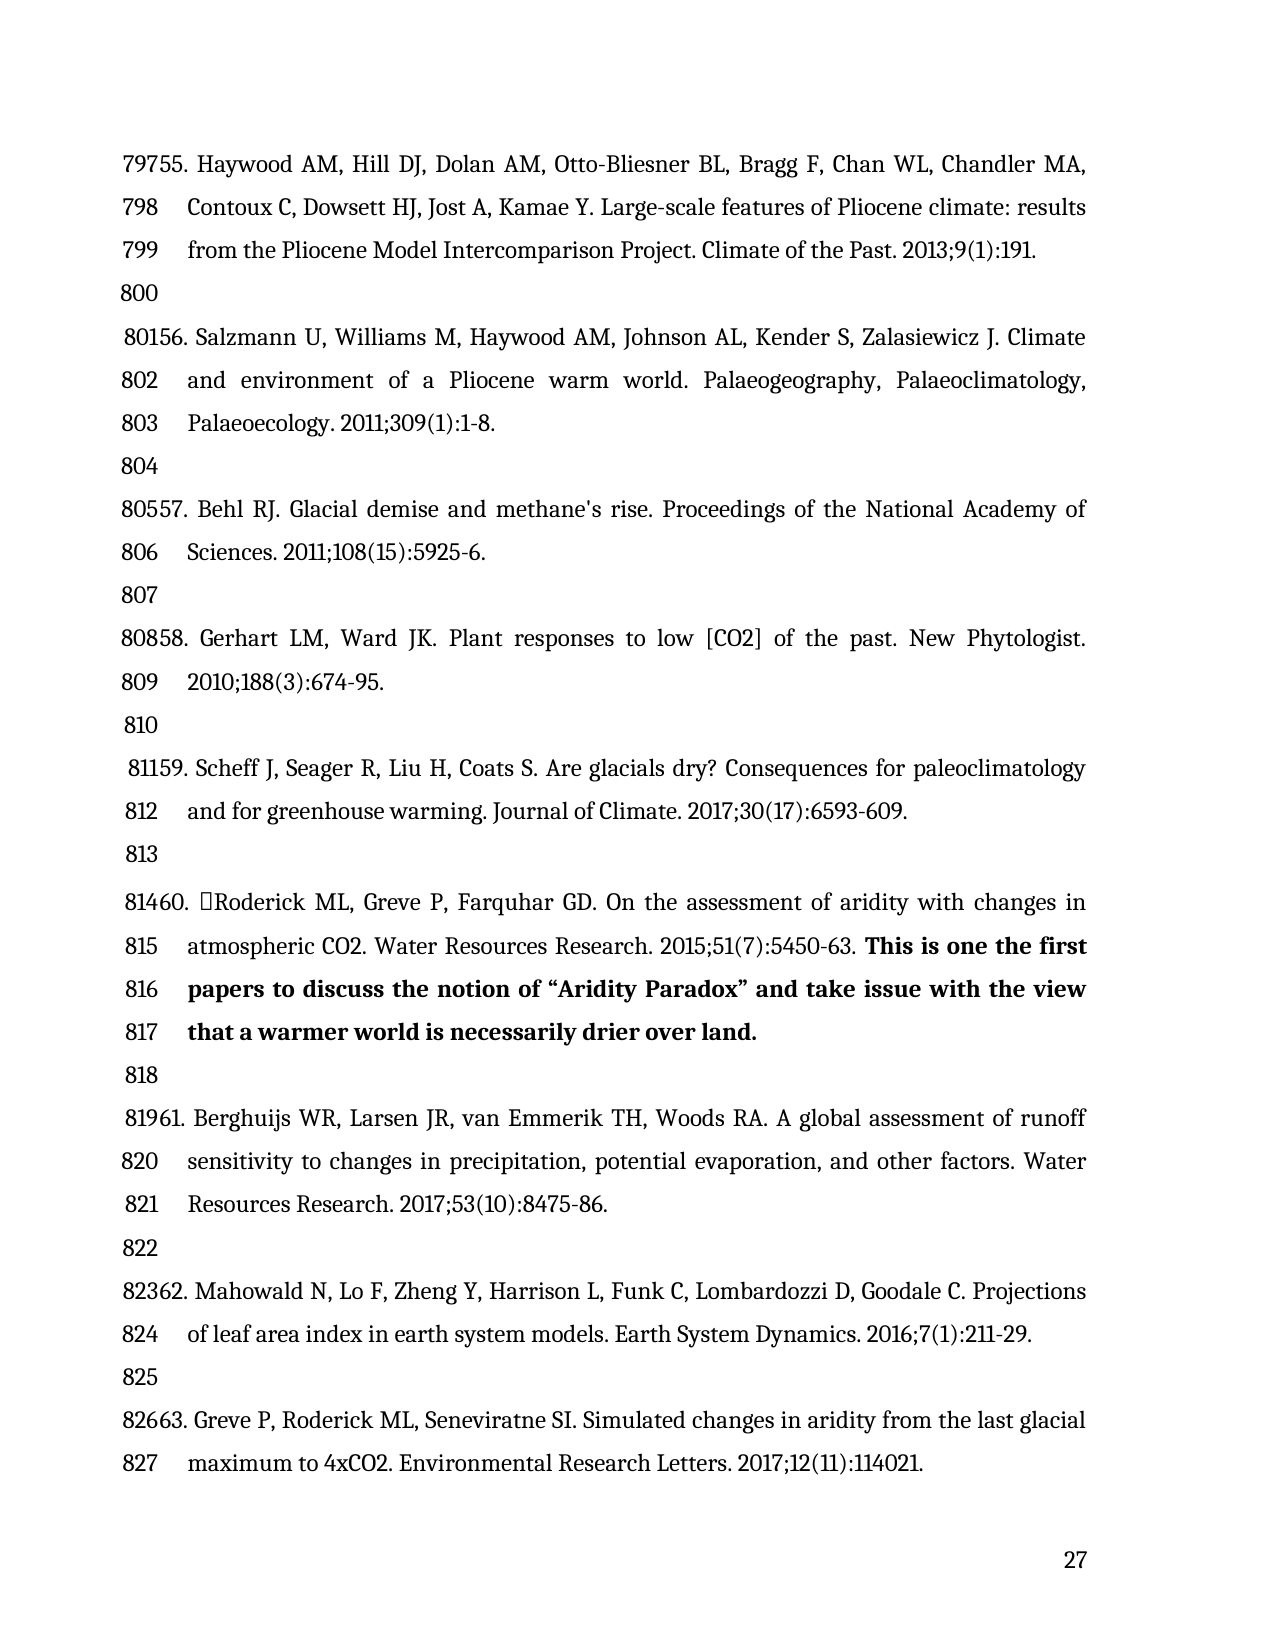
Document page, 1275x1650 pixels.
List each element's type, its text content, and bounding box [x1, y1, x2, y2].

text 62. Mahowald N, Lo F, Zheng Y, Harrison L, Funk C, Lombardozzi D, Goodale C. Projections of leaf area index in earth system models. Earth System Dynamics. 2016;7(1):211-29. [159, 1277, 1087, 1348]
text 61. Berghuijs WR, Larsen JR, van Emmerik TH, Woods RA. A global assessment of runoff sensitivity to changes in precipitation, potential evaporation, and other factors. Water Resources Research. 2017;53(10):8475-86. [159, 1104, 1087, 1219]
text 56. Salzmann U, Williams M, Haywood AM, Johnson AL, Kender S, Zalasiewicz J. Climate and environment of a Pliocene warm world. Palaeogeography, Palaeoclimatology, Palaeoecology. 2011;309(1):1-8. [159, 322, 1087, 437]
text 59. Scheff J, Seager R, Liu H, Coats S. Are glacials dry? Consequences for paleoclimatology and for greenhouse warming. Journal of Climate. 2017;30(17):6593-609. [159, 754, 1087, 826]
text 58. Gerhart LM, Ward JK. Plant responses to low [CO2] of the past. New Phytologist. 2010;188(3):674-95. [159, 624, 1087, 696]
text 63. Greve P, Roderick ML, Seneviratne SI. Simulated changes in aridity from the last glacial maximum to 4xCO2. Environmental Research Letters. 2017;12(11):114021. [159, 1406, 1087, 1478]
text 55. Haywood AM, Hill DJ, Dolan AM, Otto-Bliesner BL, Bragg F, Chan WL, Chandler MA, Contoux C, Dowsett HJ, Jost A, Kamae Y. Large-scale features of Pliocene climate: results from the Pliocene Model Intercomparison Project. Climate of the Past. 2013;9(1):191. [159, 150, 1087, 265]
text 60. Roderick ML, Greve P, Farquhar GD. On the assessment of aridity with changes in atmospheric CO2. Water Resources Research. 2015;51(7):5450-63. This is one the first papers to discuss the notion of “Aridity Paradox” and take issue with the view that a warmer world is necessarily drier over land. [159, 883, 1087, 1047]
text 57. Behl RJ. Glacial demise and methane's rise. Proceedings of the National Academy of Sciences. 2011;108(15):5925-6. [159, 495, 1087, 567]
